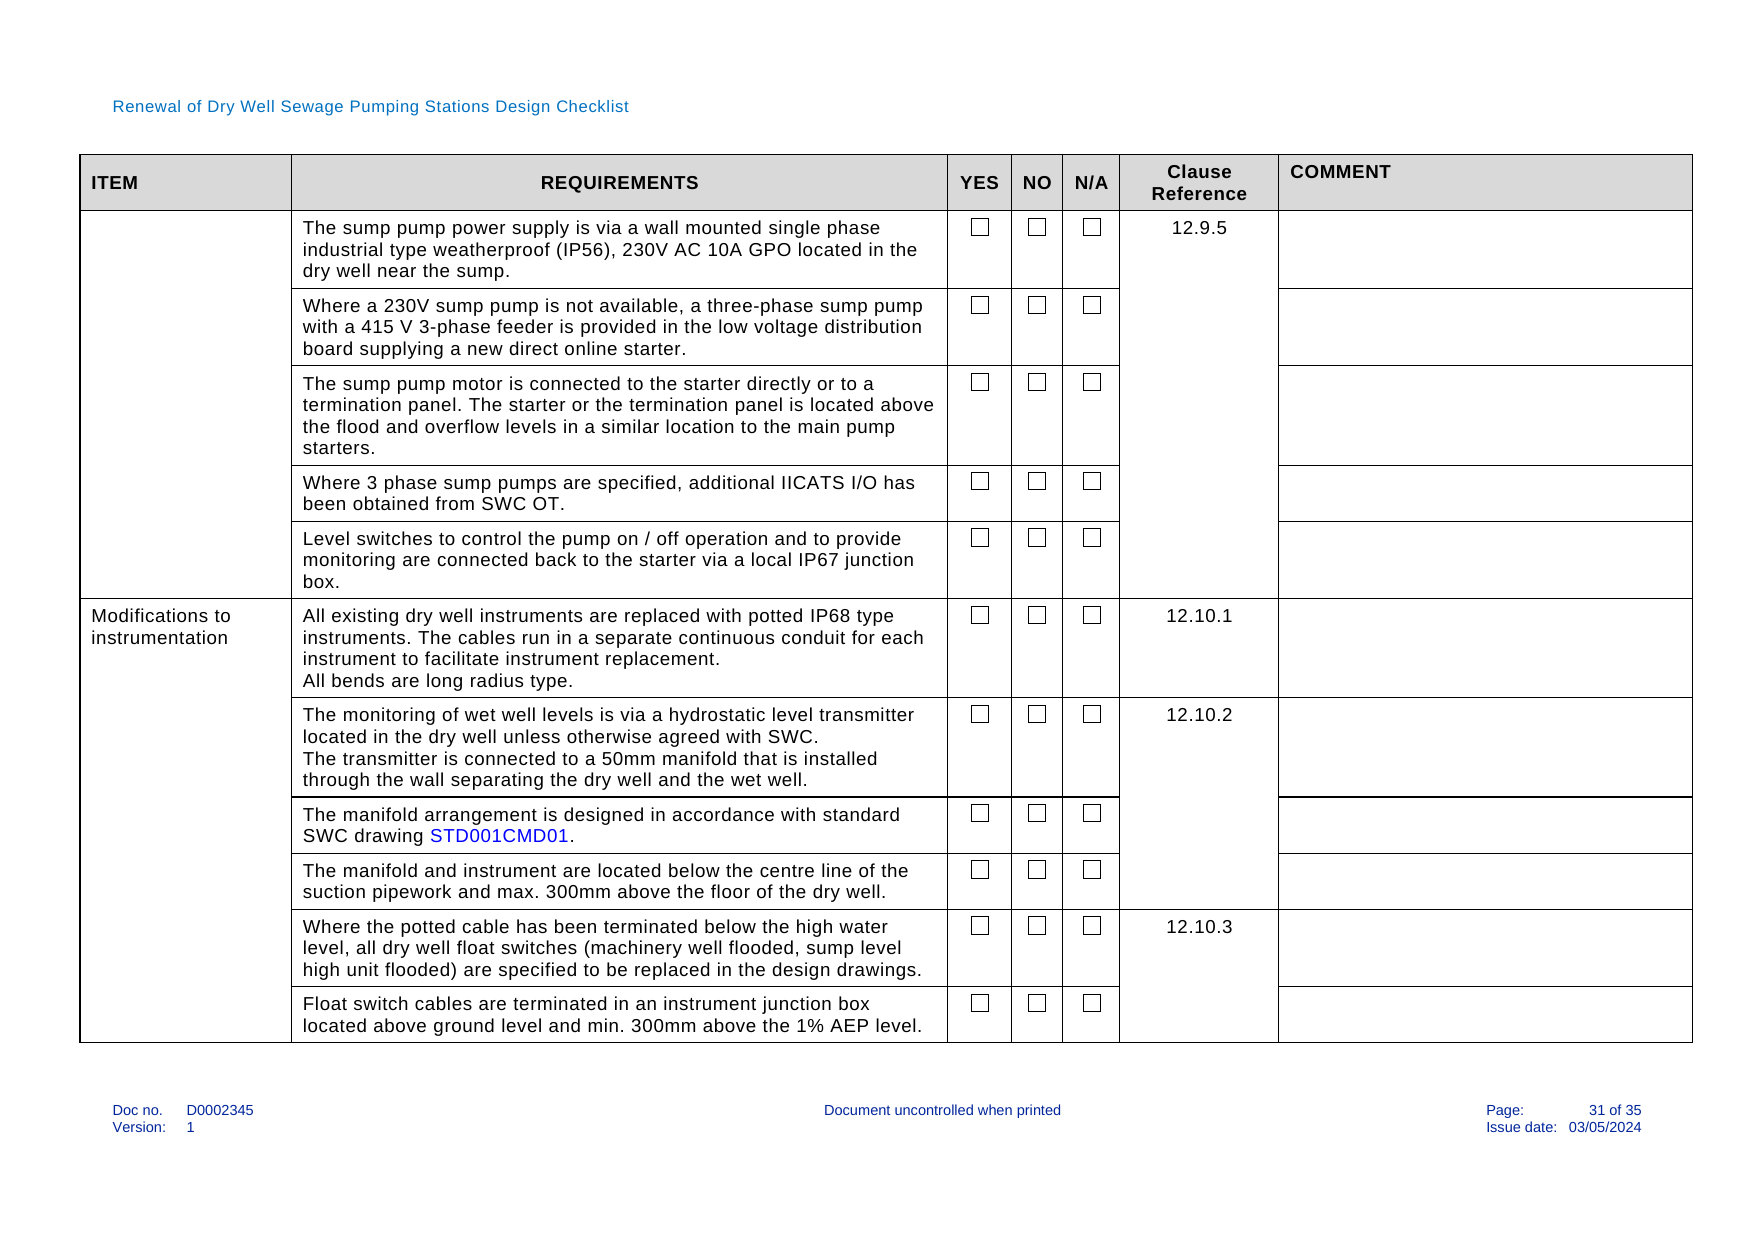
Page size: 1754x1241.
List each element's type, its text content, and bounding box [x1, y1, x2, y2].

table_cell 12.9.5 [1120, 211, 1278, 598]
table_cell [1063, 289, 1119, 365]
table_header N/A [1063, 155, 1119, 210]
table_cell [948, 522, 1011, 598]
table_cell [948, 910, 1011, 986]
table_cell [1012, 289, 1062, 365]
table_cell [948, 854, 1011, 908]
table_cell Modifications to instrumentation [81, 599, 291, 1042]
table_cell [1279, 599, 1692, 697]
table_cell The monitoring of wet well levels is via a hydrostatic level transmitter located in the dry well unless otherwise agreed with SWC. The transmitter is connected to a 50mm manifold that is installed through the wall separating the dry well and the wet well. [292, 698, 947, 796]
table_header REQUIREMENTS [292, 155, 947, 210]
table_cell [1279, 698, 1692, 796]
table_cell The sump pump power supply is via a wall mounted single phase industrial type weatherproof (IP56), 230V AC 10A GPO located in the dry well near the sump. [292, 211, 947, 288]
table_cell [1012, 211, 1062, 288]
table_cell [948, 466, 1011, 521]
table_cell [1012, 854, 1062, 908]
table_cell The sump pump motor is connected to the starter directly or to a termination panel. The starter or the termination panel is located above the flood and overflow levels in a similar location to the main pump starters. [292, 366, 947, 464]
table_header YES [948, 155, 1011, 210]
table_cell [1063, 987, 1119, 1042]
table_cell Level switches to control the pump on / off operation and to provide monitoring are connected back to the starter via a local IP67 junction box. [292, 522, 947, 598]
table_cell Where 3 phase sump pumps are specified, additional IICATS I/O has been obtained from SWC OT. [292, 466, 947, 521]
table_cell [1279, 211, 1692, 288]
table_cell [1012, 798, 1062, 852]
table_cell [1279, 289, 1692, 365]
table_cell [1063, 798, 1119, 852]
table_cell [1279, 366, 1692, 464]
table_cell [948, 698, 1011, 796]
table_cell [1279, 522, 1692, 598]
table_cell [1279, 798, 1692, 852]
table_cell [1279, 854, 1692, 908]
table_cell The manifold arrangement is designed in accordance with standard SWC drawing STD001CMD01. [292, 798, 947, 852]
table_cell [1012, 910, 1062, 986]
table_cell [948, 599, 1011, 697]
table_cell 12.10.2 [1120, 698, 1278, 908]
table_cell [1063, 698, 1119, 796]
table_cell The manifold and instrument are located below the centre line of the suction pipework and max. 300mm above the floor of the dry well. [292, 854, 947, 908]
table_cell All existing dry well instruments are replaced with potted IP68 type instruments. The cables run in a separate continuous conduit for each instrument to facilitate instrument replacement. All bends are long radius type. [292, 599, 947, 697]
table_cell [1012, 987, 1062, 1042]
table_cell [948, 798, 1011, 852]
table_cell [1063, 599, 1119, 697]
table_cell Where the potted cable has been terminated below the high water level, all dry well float switches (machinery well flooded, sump level high unit flooded) are specified to be replaced in the design drawings. [292, 910, 947, 986]
table_cell [948, 211, 1011, 288]
table_cell [1012, 522, 1062, 598]
table_header COMMENT [1279, 155, 1692, 210]
table_cell Where a 230V sump pump is not available, a three-phase sump pump with a 415 V 3-phase feeder is provided in the low voltage distribution board supplying a new direct online starter. [292, 289, 947, 365]
table_cell [948, 987, 1011, 1042]
table_header NO [1012, 155, 1062, 210]
table_cell [948, 366, 1011, 464]
table_header Clause Reference [1120, 155, 1278, 210]
table_cell [1063, 910, 1119, 986]
table_cell [1063, 366, 1119, 464]
table_cell [1063, 854, 1119, 908]
table_cell [1063, 211, 1119, 288]
table_cell Float switch cables are terminated in an instrument junction box located above ground level and min. 300mm above the 1% AEP level. [292, 987, 947, 1042]
table_header ITEM [81, 155, 291, 210]
table_cell [1063, 466, 1119, 521]
table_cell [1012, 698, 1062, 796]
table_cell 12.10.3 [1120, 910, 1278, 1042]
table_cell [1279, 987, 1692, 1042]
table_cell [948, 289, 1011, 365]
table_cell [1012, 466, 1062, 521]
table_cell [1063, 522, 1119, 598]
table_cell [1279, 910, 1692, 986]
table_cell 12.10.1 [1120, 599, 1278, 697]
table_cell [1279, 466, 1692, 521]
table_cell [1012, 599, 1062, 697]
table_cell [1012, 366, 1062, 464]
